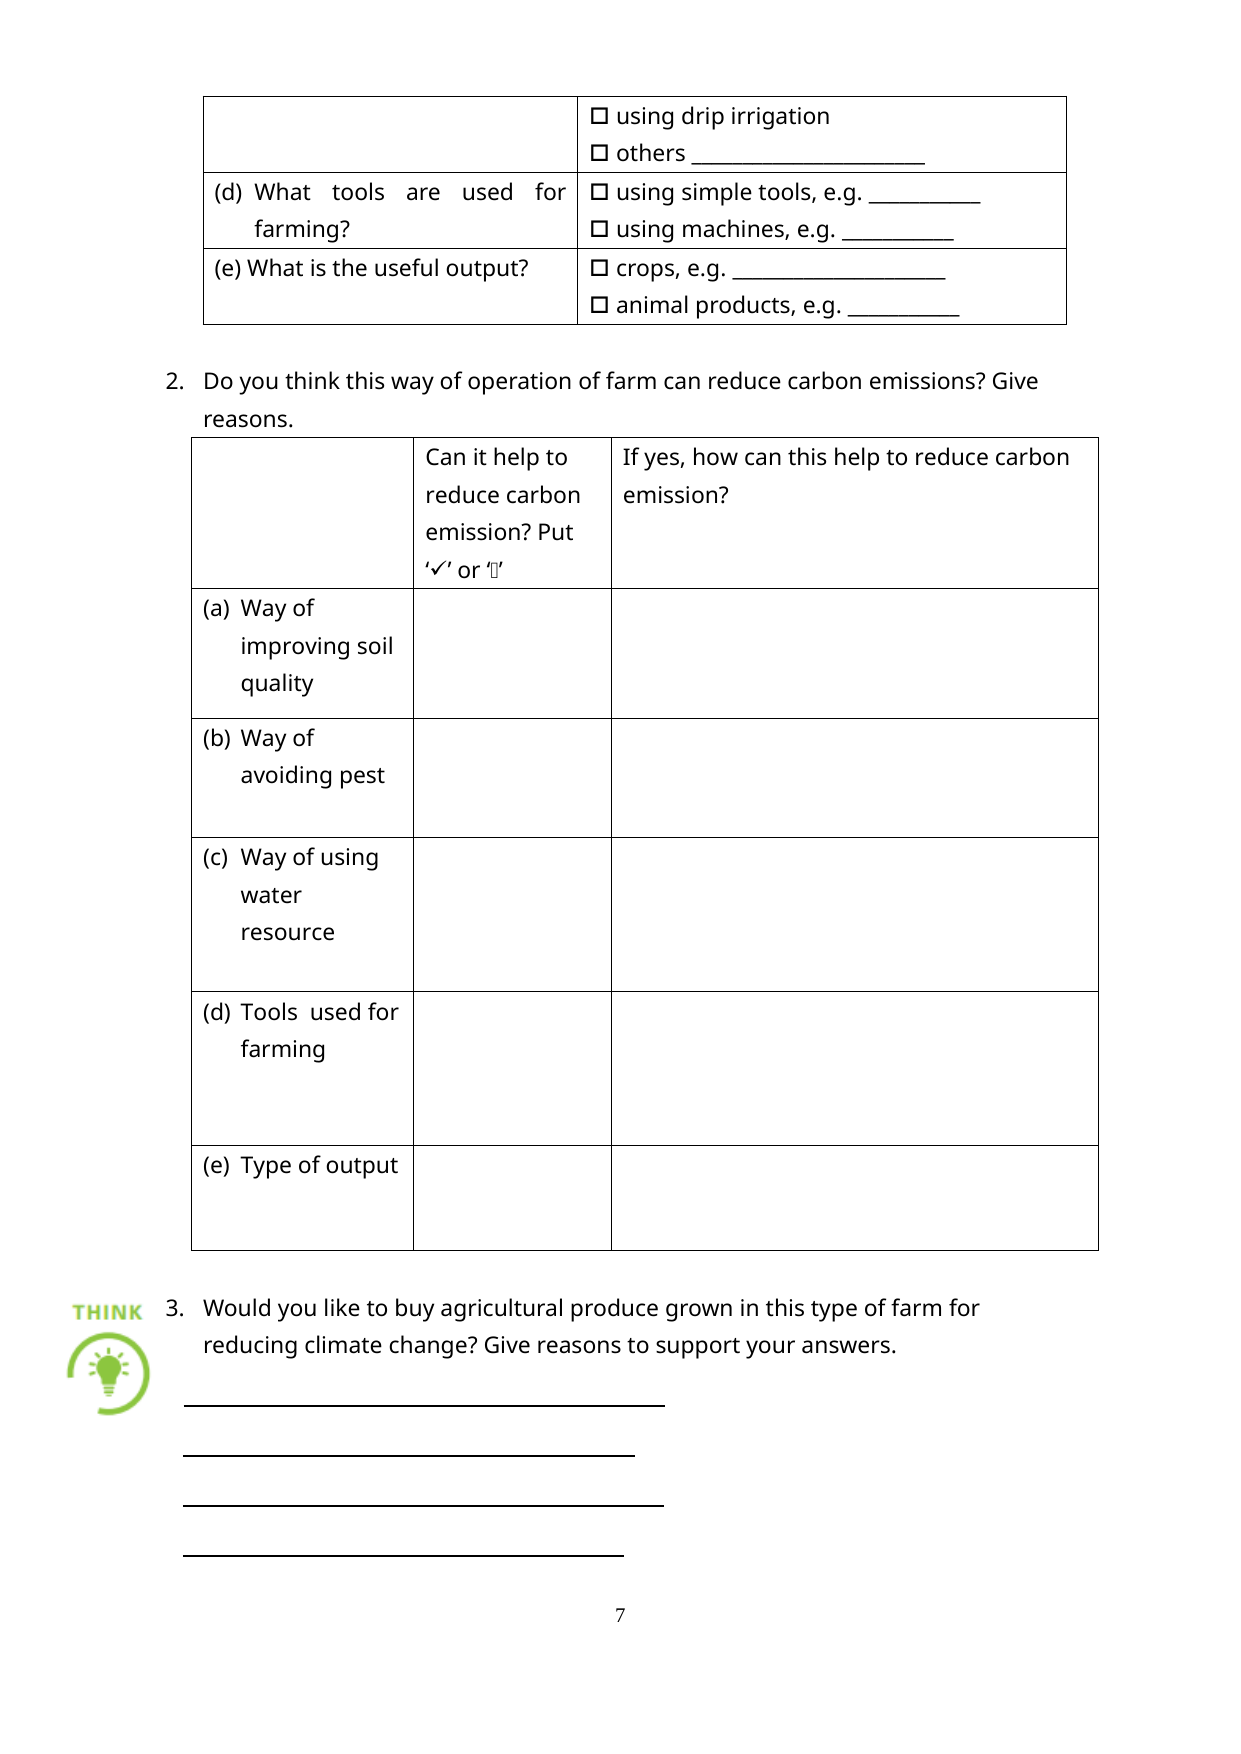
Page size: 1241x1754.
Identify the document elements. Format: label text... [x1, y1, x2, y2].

table_cell [612, 838, 1098, 991]
table_cell crops, e.g. _____________________ animal products, e.g. ___________ [578, 249, 1066, 324]
table_cell [414, 1146, 611, 1250]
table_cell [204, 97, 577, 172]
table_cell [414, 719, 611, 837]
picture [23, 1285, 196, 1434]
table_cell [612, 719, 1098, 837]
table_cell Way of using water resource [192, 838, 413, 991]
table_cell [414, 838, 611, 991]
table_cell [612, 1146, 1098, 1250]
table_cell [414, 992, 611, 1145]
list Would you like to buy agricultural produce grown in this type of farm for reducing climate change? Give reasons to support your answers. [165, 1289, 1075, 1364]
table_header Can it help to reduce carbon emission? Put ‘’ or ‘’ [414, 438, 611, 588]
table_cell using simple tools, e.g. ___________ using machines, e.g. ___________ [578, 173, 1066, 248]
table_cell Way of avoiding pest [192, 719, 413, 837]
table_cell Type of output [192, 1146, 413, 1250]
table_cell [414, 589, 611, 717]
table_cell What tools are used for farming? [204, 173, 577, 248]
table_cell Tools used for farming [192, 992, 413, 1145]
table_header [192, 438, 413, 588]
table_cell [612, 589, 1098, 717]
table_cell Way of improving soil quality [192, 589, 413, 717]
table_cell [578, 97, 1066, 172]
table_cell (e) What is the useful output? [204, 249, 577, 324]
table_header If yes, how can this help to reduce carbon emission? [612, 438, 1098, 588]
list Do you think this way of operation of farm can reduce carbon emissions? Give reasons. [165, 362, 1075, 437]
table_cell [612, 992, 1098, 1145]
